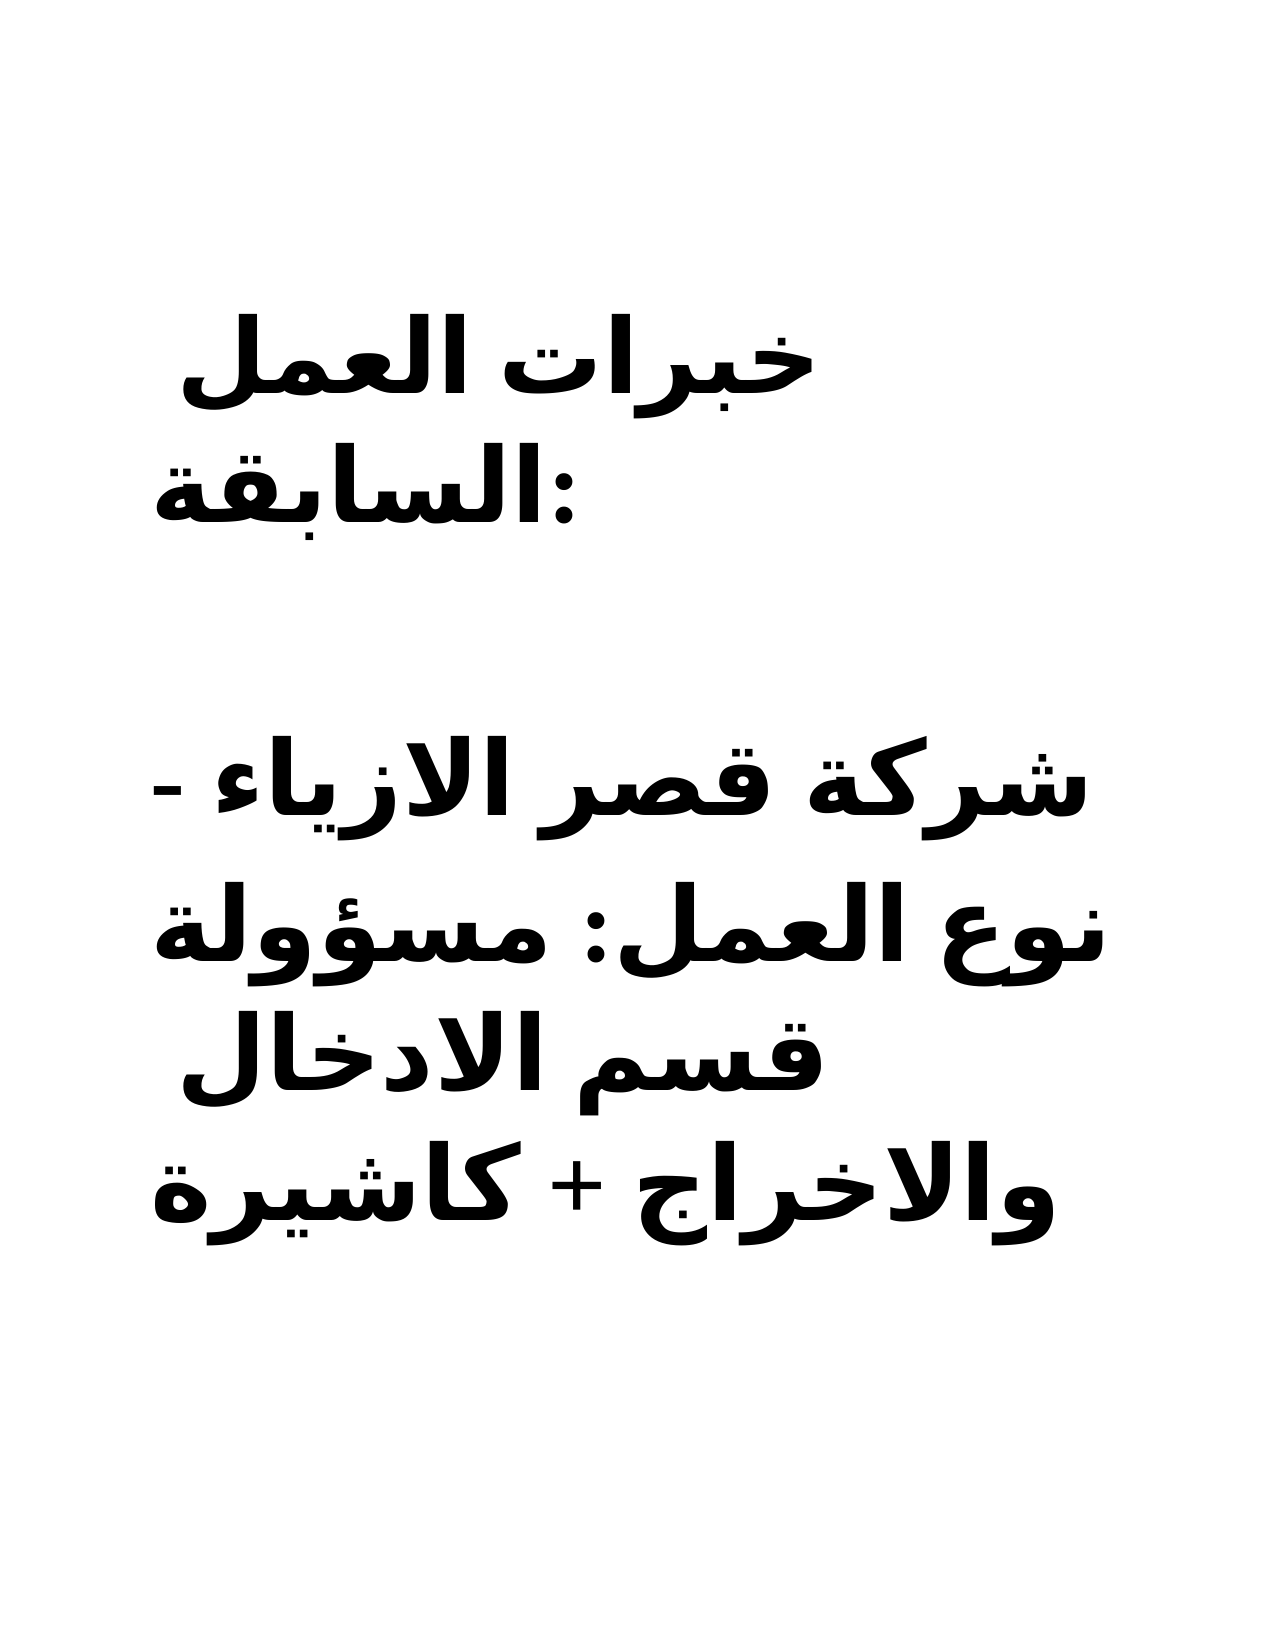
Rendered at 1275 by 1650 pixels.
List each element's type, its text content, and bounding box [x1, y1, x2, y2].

text خبرات العمل السابقة: [150, 296, 1125, 546]
text - شركة قصر الازياء [150, 718, 1125, 838]
text نوع العمل: مسؤولة قسم الادخال والاخراج + كاشيرة [150, 864, 1125, 1243]
